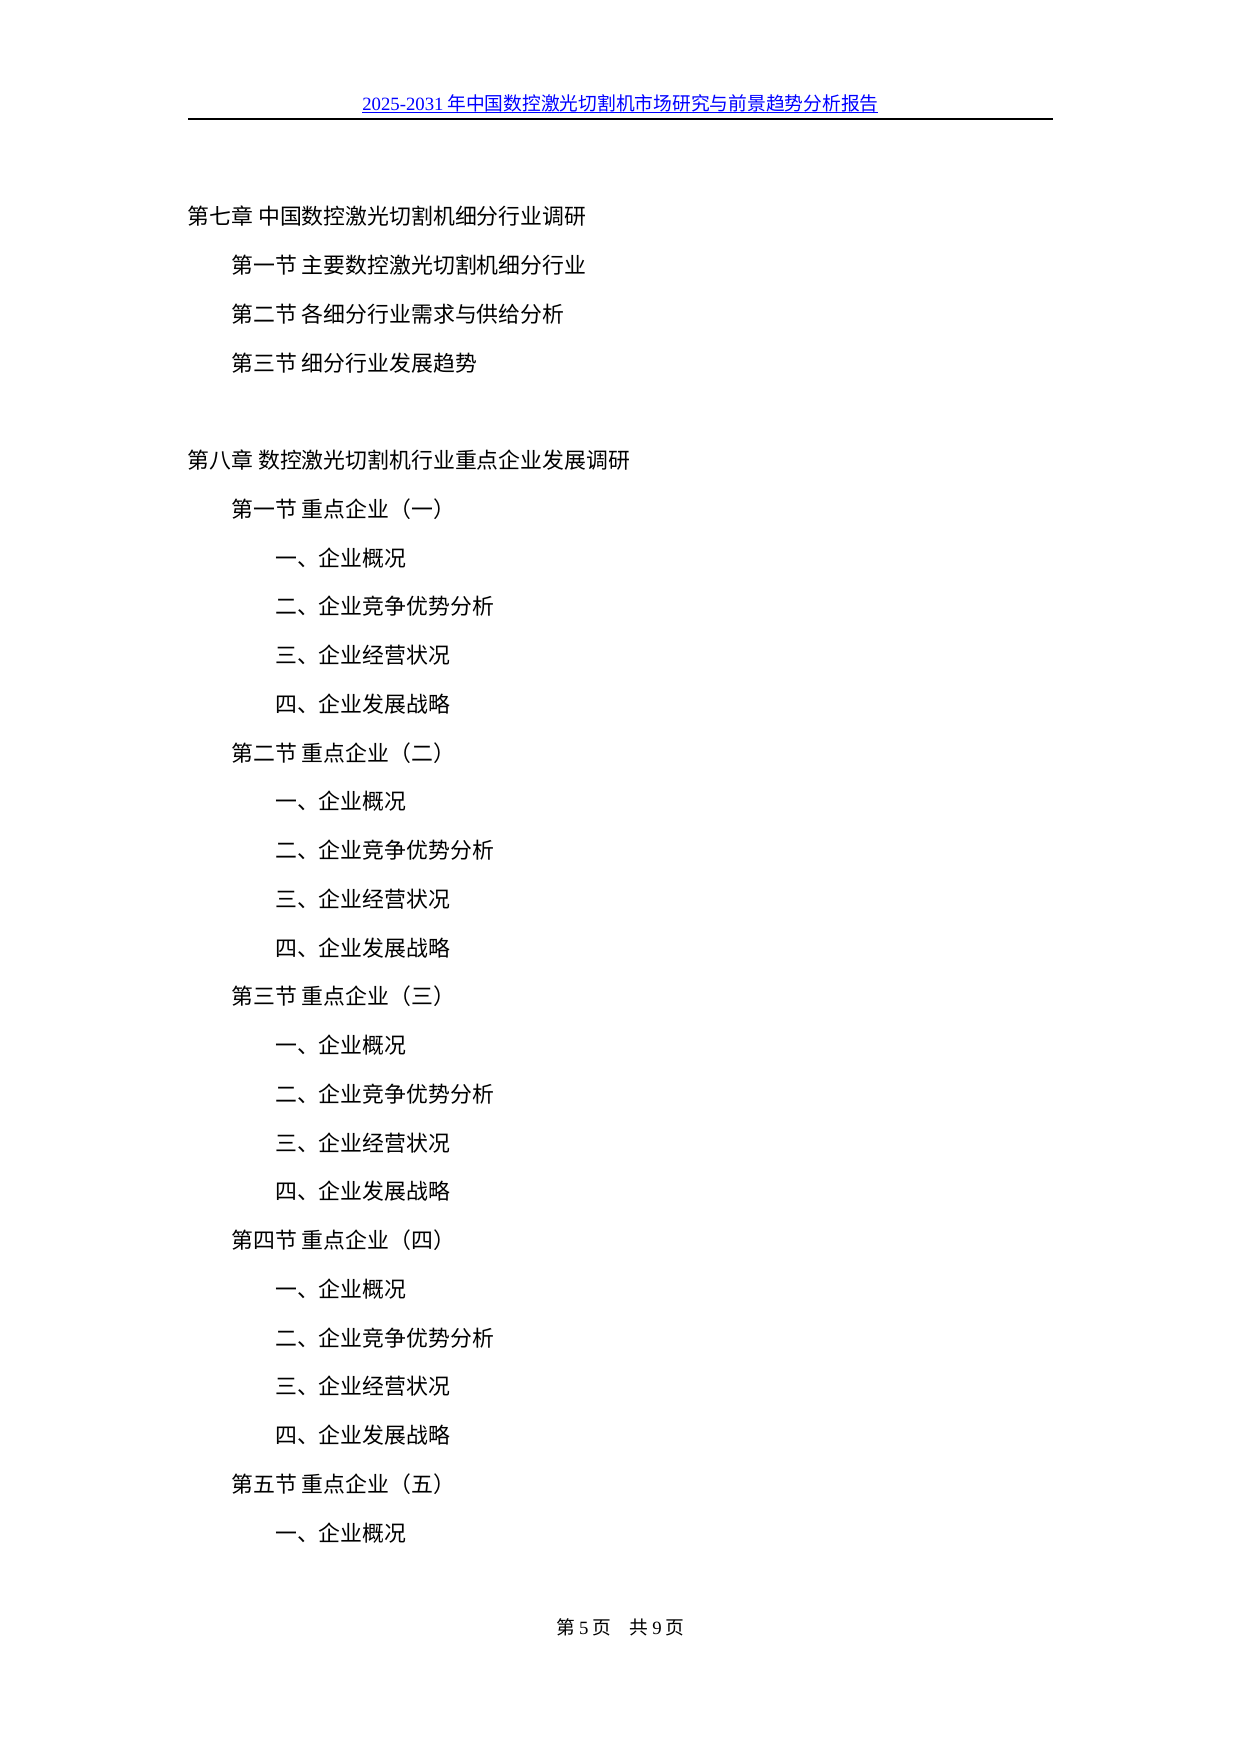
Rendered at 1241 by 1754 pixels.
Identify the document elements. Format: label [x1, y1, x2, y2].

text [187, 150, 1053, 1548]
